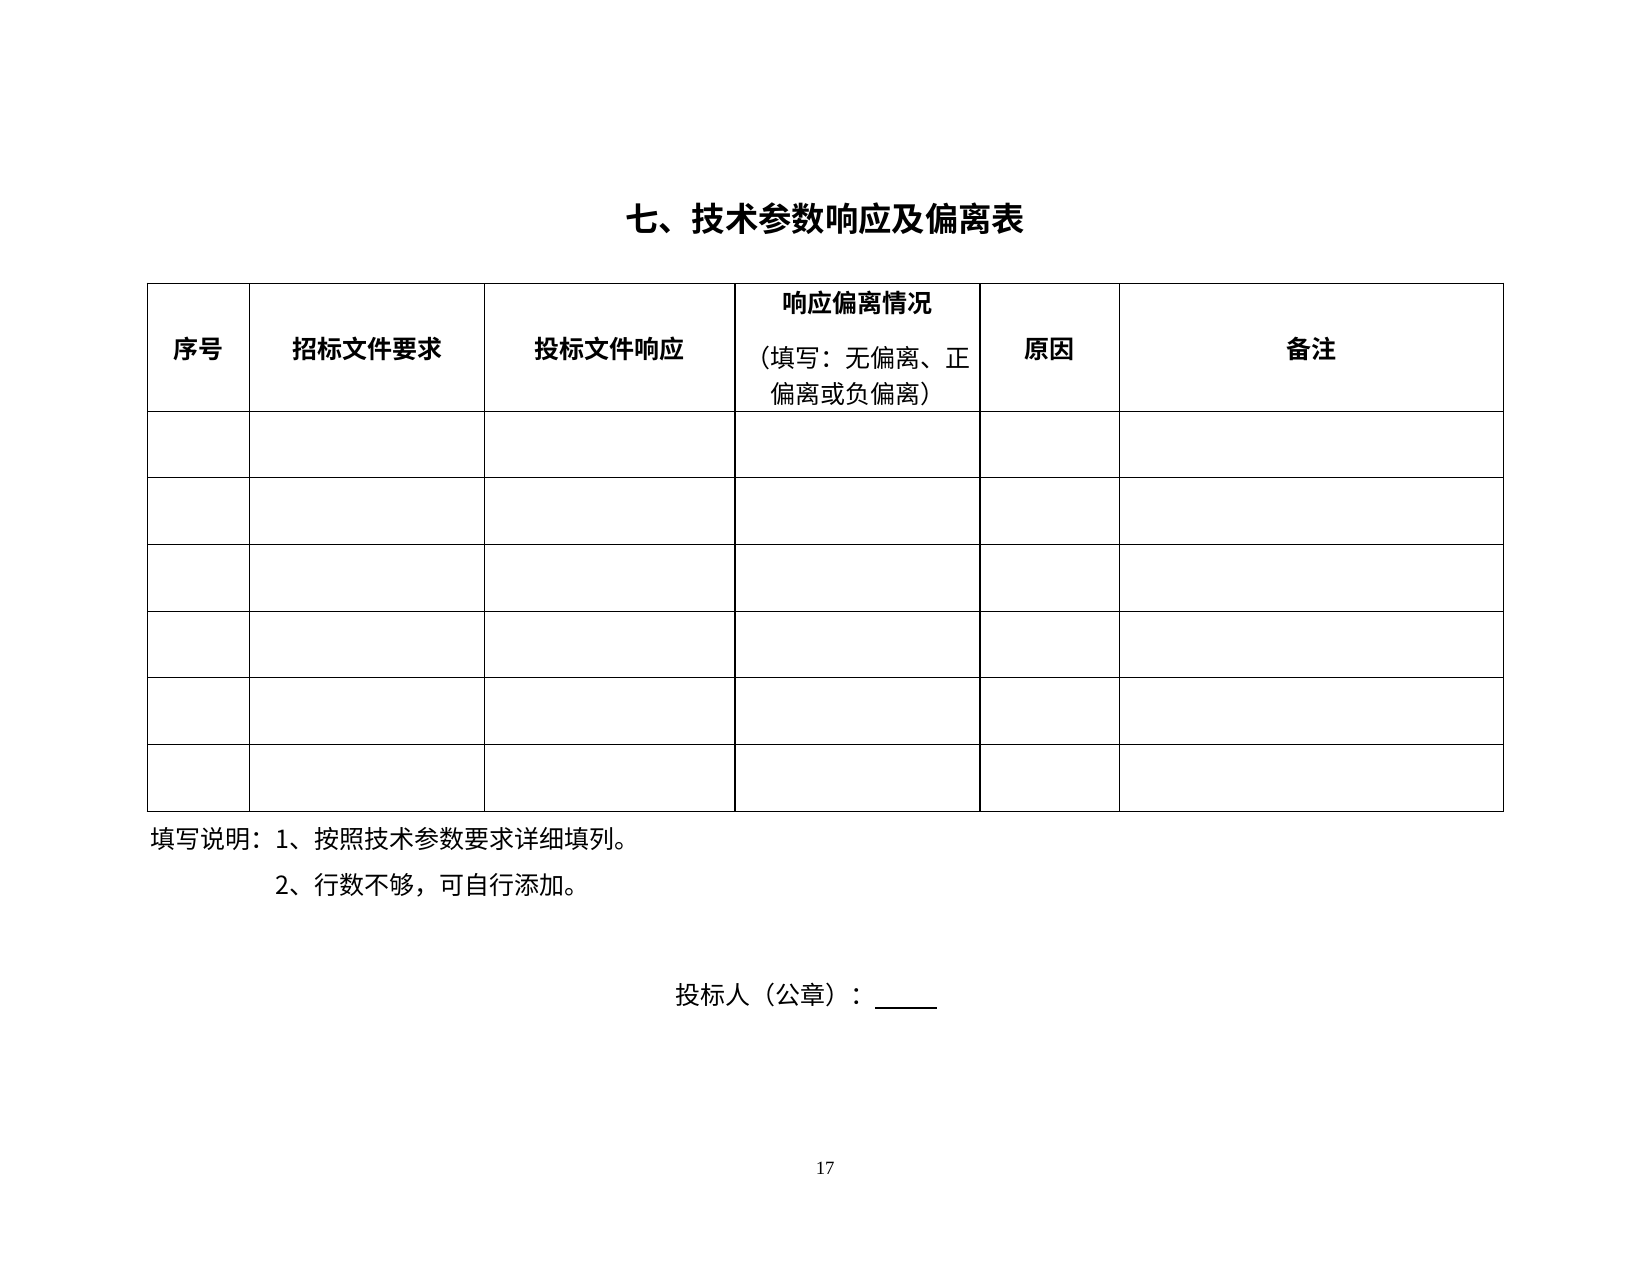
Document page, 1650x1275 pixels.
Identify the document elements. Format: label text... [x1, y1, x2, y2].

table_cell [736, 745, 979, 811]
table_header 招标文件要求 [250, 284, 484, 411]
table_cell [485, 678, 734, 744]
table_cell [981, 612, 1119, 677]
table_cell [736, 545, 979, 611]
table_cell [981, 745, 1119, 811]
table_header 投标文件响应 [485, 284, 734, 411]
table_cell [485, 478, 734, 544]
table_cell [148, 745, 249, 811]
table_cell [485, 545, 734, 611]
table_cell [250, 545, 484, 611]
table_header 序号 [148, 284, 249, 411]
table_cell [736, 678, 979, 744]
table_cell [485, 412, 734, 477]
table_cell [250, 745, 484, 811]
table_cell [148, 545, 249, 611]
table_cell [1120, 478, 1503, 544]
table_cell [250, 478, 484, 544]
table_cell [981, 545, 1119, 611]
table_cell [148, 412, 249, 477]
table_cell [250, 612, 484, 677]
table_cell [736, 478, 979, 544]
table_cell [1120, 612, 1503, 677]
text 投标人（公章）： [150, 976, 1500, 1012]
table_cell [736, 612, 979, 677]
table_cell [148, 478, 249, 544]
table_cell [981, 412, 1119, 477]
text 七、技术参数响应及偏离表 [150, 193, 1500, 241]
table_cell [148, 678, 249, 744]
table_cell [148, 612, 249, 677]
table_cell [250, 678, 484, 744]
table_cell [1120, 545, 1503, 611]
table_cell [1120, 745, 1503, 811]
table_cell [736, 412, 979, 477]
text 2、行数不够，可自行添加。 [150, 857, 1500, 903]
table_cell [981, 478, 1119, 544]
table_cell [250, 412, 484, 477]
table_header 原因 [981, 284, 1119, 411]
table_cell [485, 612, 734, 677]
table_cell [1120, 678, 1503, 744]
table_header 响应偏离情况 （填写：无偏离、正偏离或负偏离） [736, 284, 979, 411]
text 填写说明：1、按照技术参数要求详细填列。 [150, 812, 1500, 857]
table_header 备注 [1120, 284, 1503, 411]
table_cell [1120, 412, 1503, 477]
table_cell [981, 678, 1119, 744]
table_cell [485, 745, 734, 811]
